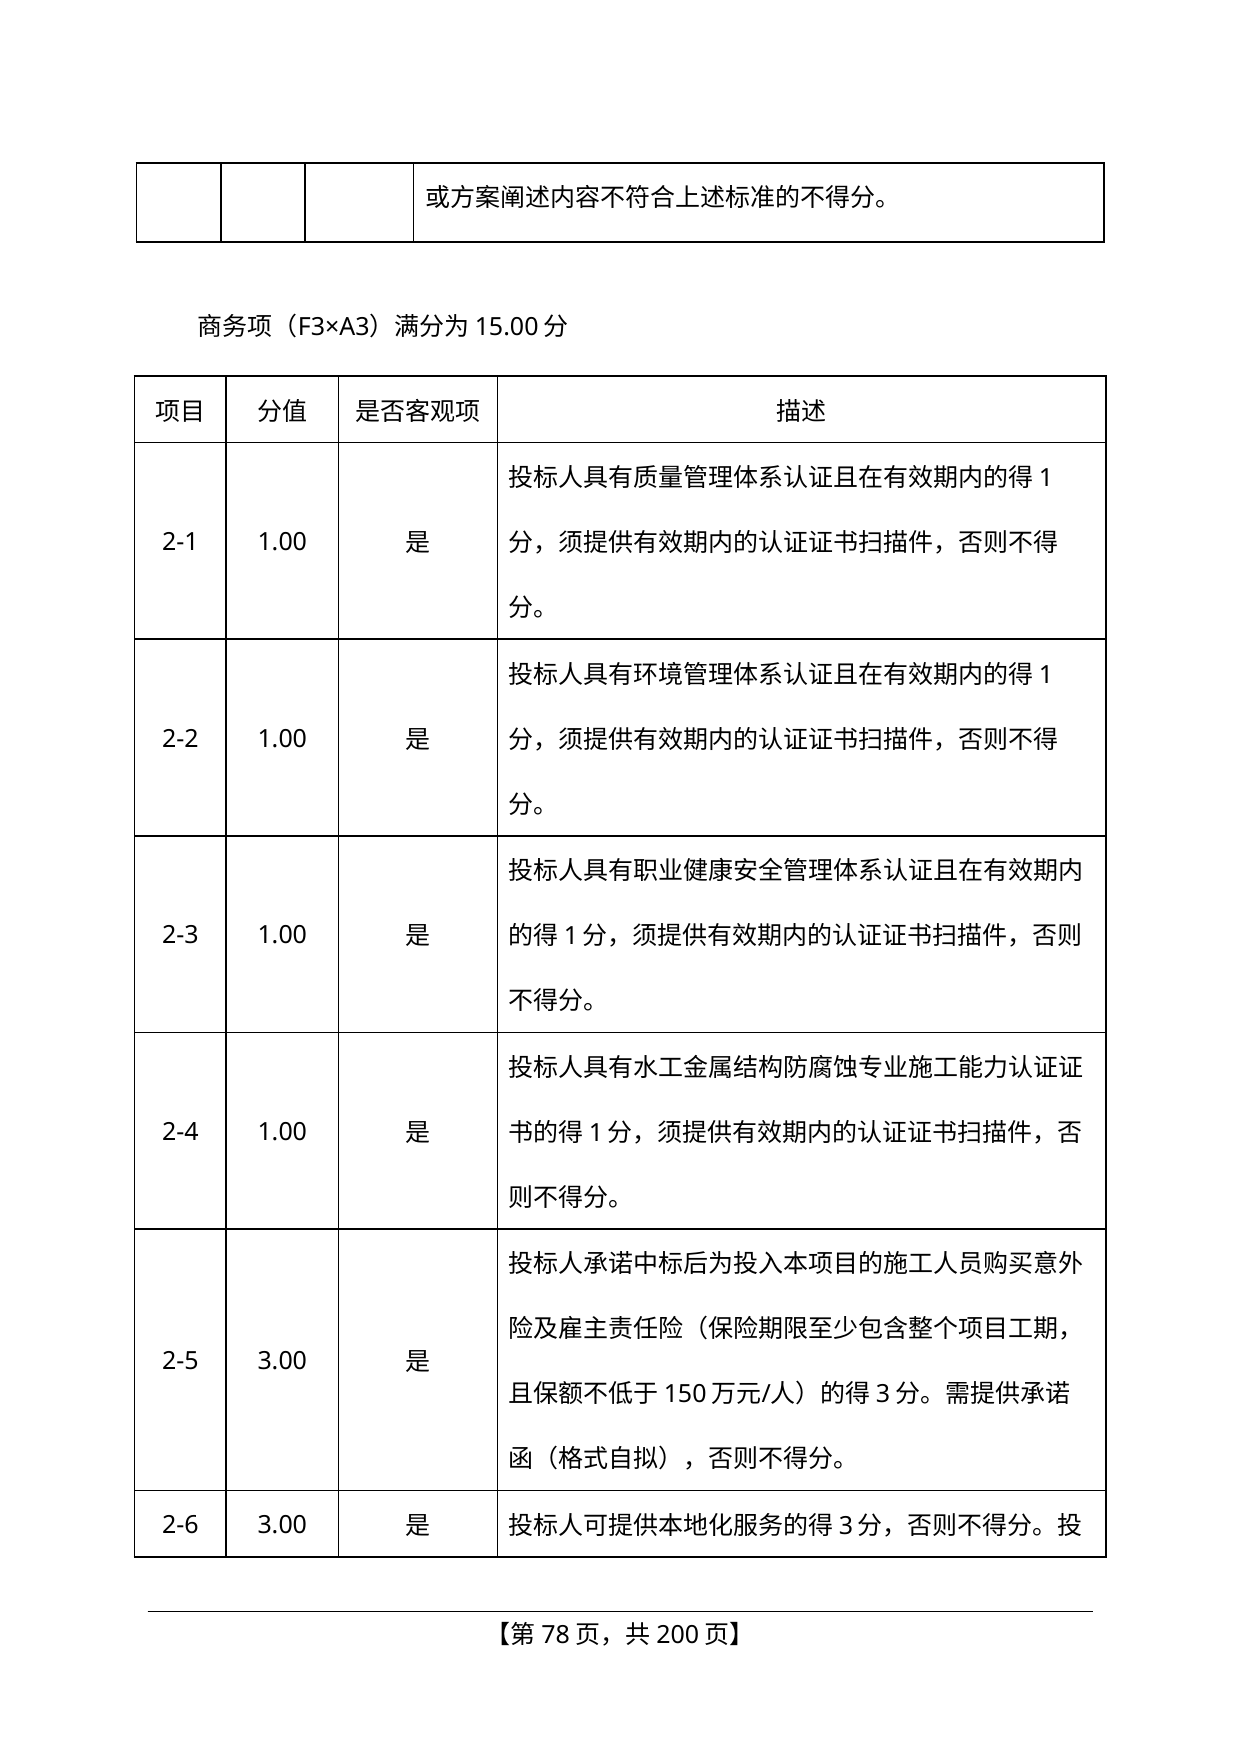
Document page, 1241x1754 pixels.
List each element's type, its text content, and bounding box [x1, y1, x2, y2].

table_cell [137, 164, 220, 241]
table_cell 否 [306, 164, 413, 241]
table_cell 投标人承诺中标后为投入本项目的施工人员购买意外险及雇主责任险（保险期限至少包含整个项目工期，且保额不低于150万元/人）的得3分。需提供承诺函（格式自拟），否则不得分。 [498, 1230, 1105, 1489]
table_cell 3.00 [227, 1230, 338, 1489]
table_cell 是 [339, 1230, 497, 1489]
table_cell 2-5 [135, 1230, 225, 1489]
table_cell 是 [339, 1491, 497, 1556]
table_cell 是 [339, 443, 497, 638]
table_cell 2 [222, 164, 304, 241]
table_header 项目 [135, 377, 225, 442]
table_cell 投标人具有质量管理体系认证且在有效期内的得1分，须提供有效期内的认证证书扫描件，否则不得分。 [498, 443, 1105, 638]
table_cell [498, 1491, 1105, 1556]
table_cell 是 [339, 837, 497, 1031]
table_header 描述 [498, 377, 1105, 442]
table_cell 1.00 [227, 1033, 338, 1228]
table_cell 是 [339, 1033, 497, 1228]
table_cell 投标人具有职业健康安全管理体系认证且在有效期内的得1分，须提供有效期内的认证证书扫描件，否则不得分。 [498, 837, 1105, 1031]
table_cell 2-6 [135, 1491, 225, 1556]
table_cell 3.00 [227, 1491, 338, 1556]
table_cell 2-3 [135, 837, 225, 1031]
table_header 是否客观项 [339, 377, 497, 442]
table_cell 2-1 [135, 443, 225, 638]
table_cell 2-2 [135, 640, 225, 835]
table_cell 1.00 [227, 443, 338, 638]
table_header 分值 [227, 377, 338, 442]
table_cell 1.00 [227, 640, 338, 835]
table_cell 投标人具有环境管理体系认证且在有效期内的得1分，须提供有效期内的认证证书扫描件，否则不得分。 [498, 640, 1105, 835]
table_cell 投标人具有水工金属结构防腐蚀专业施工能力认证证书的得1分，须提供有效期内的认证证书扫描件，否则不得分。 [498, 1033, 1105, 1228]
table_cell 1.00 [227, 837, 338, 1031]
table_cell 2-4 [135, 1033, 225, 1228]
table_cell 是 [339, 640, 497, 835]
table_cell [414, 164, 1103, 241]
text 商务项（F3×A3）满分为15.00分 [148, 292, 1092, 357]
